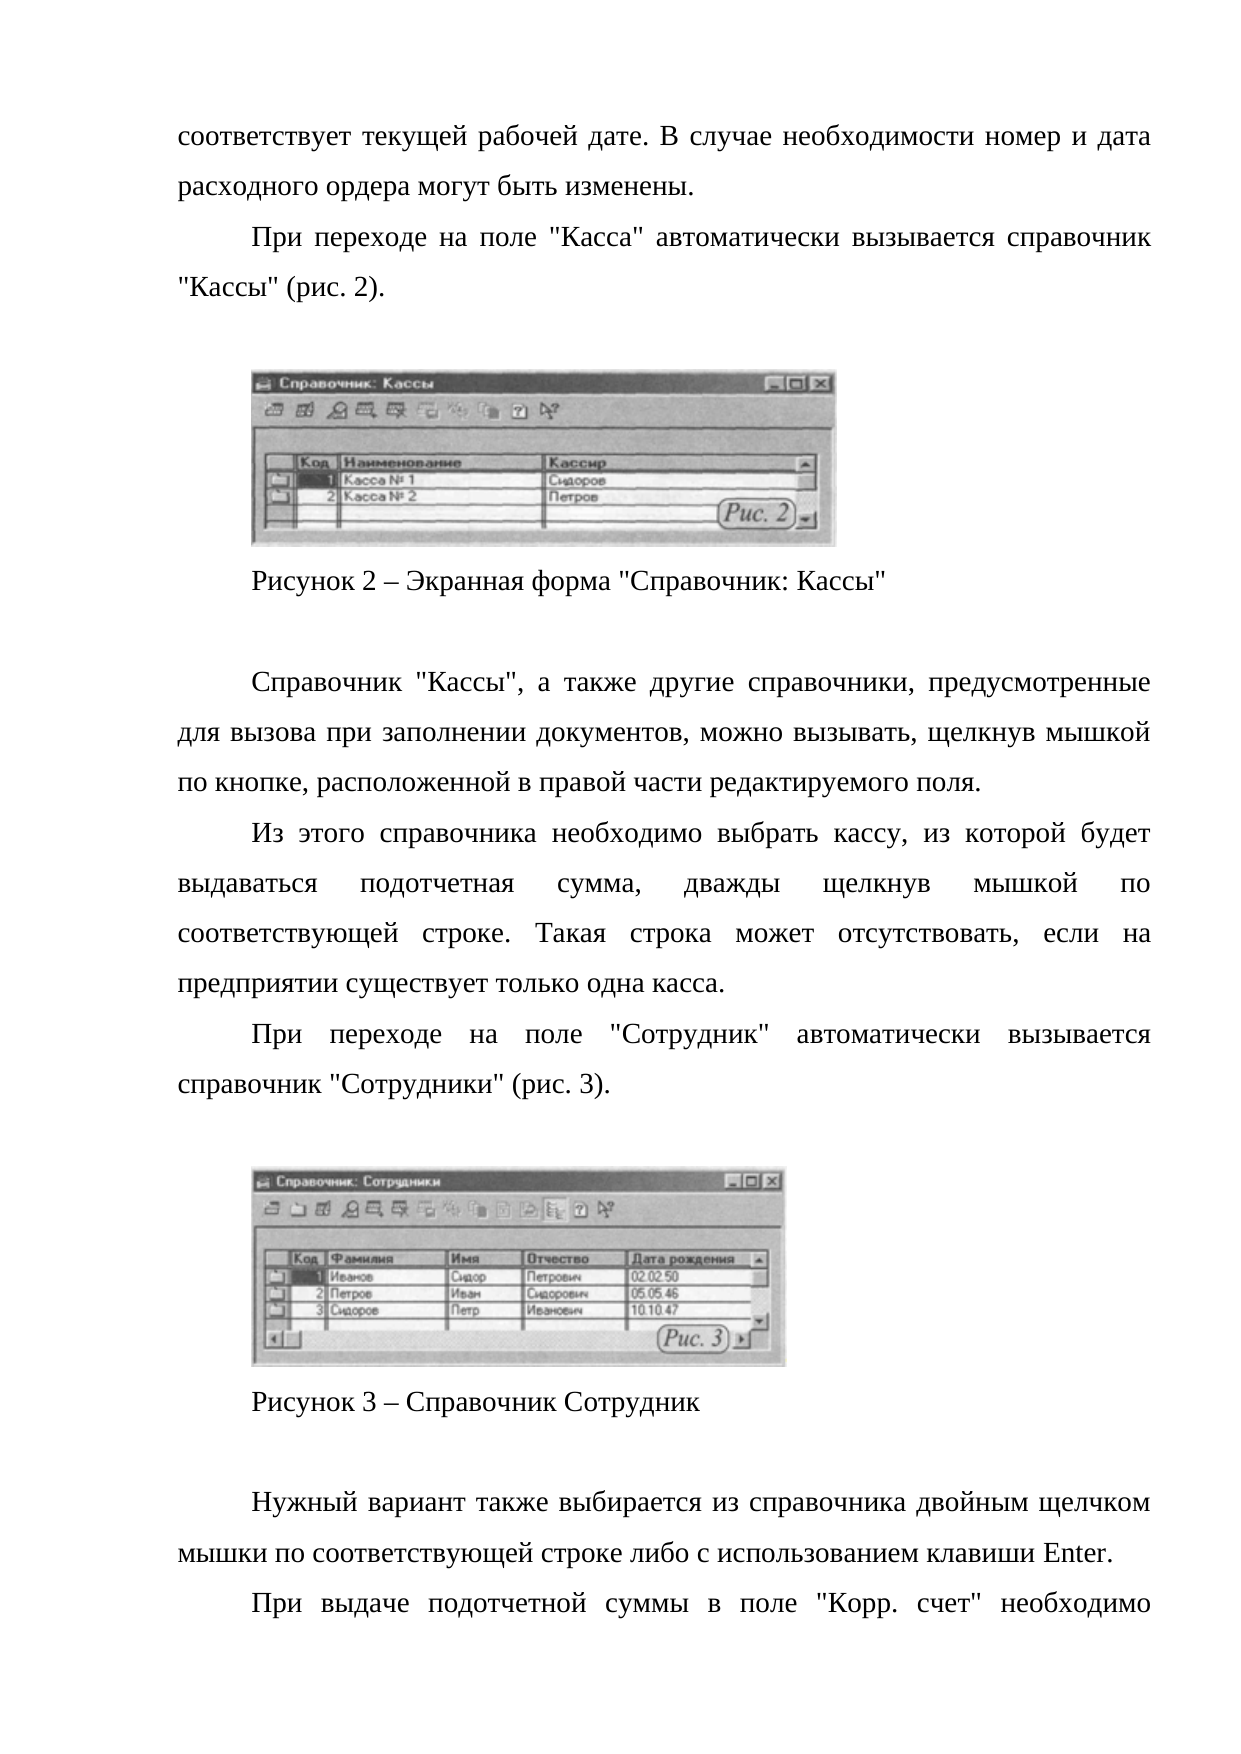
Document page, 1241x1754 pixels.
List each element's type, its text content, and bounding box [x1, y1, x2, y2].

text Рисунок 3 – Справочник Сотрудник [177, 1384, 1152, 1417]
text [177, 118, 1152, 202]
text При переходе на поле "Сотрудник" автоматически вызывается справочник "Сотрудники" (рис. 3). [177, 1016, 1152, 1100]
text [177, 1585, 1152, 1618]
text Нужный вариант также выбирается из справочника двойным щелчком мышки по соответствующей строке либо с использованием клавиши Enter. [177, 1484, 1152, 1568]
text При переходе на поле "Касса" автоматически вызывается справочник "Кассы" (рис. 2). [177, 219, 1152, 303]
text Рисунок 2 – Экранная форма "Справочник: Кассы" [177, 563, 1152, 597]
text Справочник "Кассы", а также другие справочники, предусмотренные для вызова при заполнении документов, можно вызывать, щелкнув мышкой по кнопке, расположенной в правой части редактируемого поля. [177, 664, 1152, 798]
picture [251, 1166, 787, 1367]
text Из этого справочника необходимо выбрать кассу, из которой будет выдаваться подотчетная сумма, дважды щелкнув мышкой по соответствующей строке. Такая строка может отсутствовать, если на предприятии существует только одна касса. [177, 815, 1152, 999]
picture [251, 369, 837, 547]
